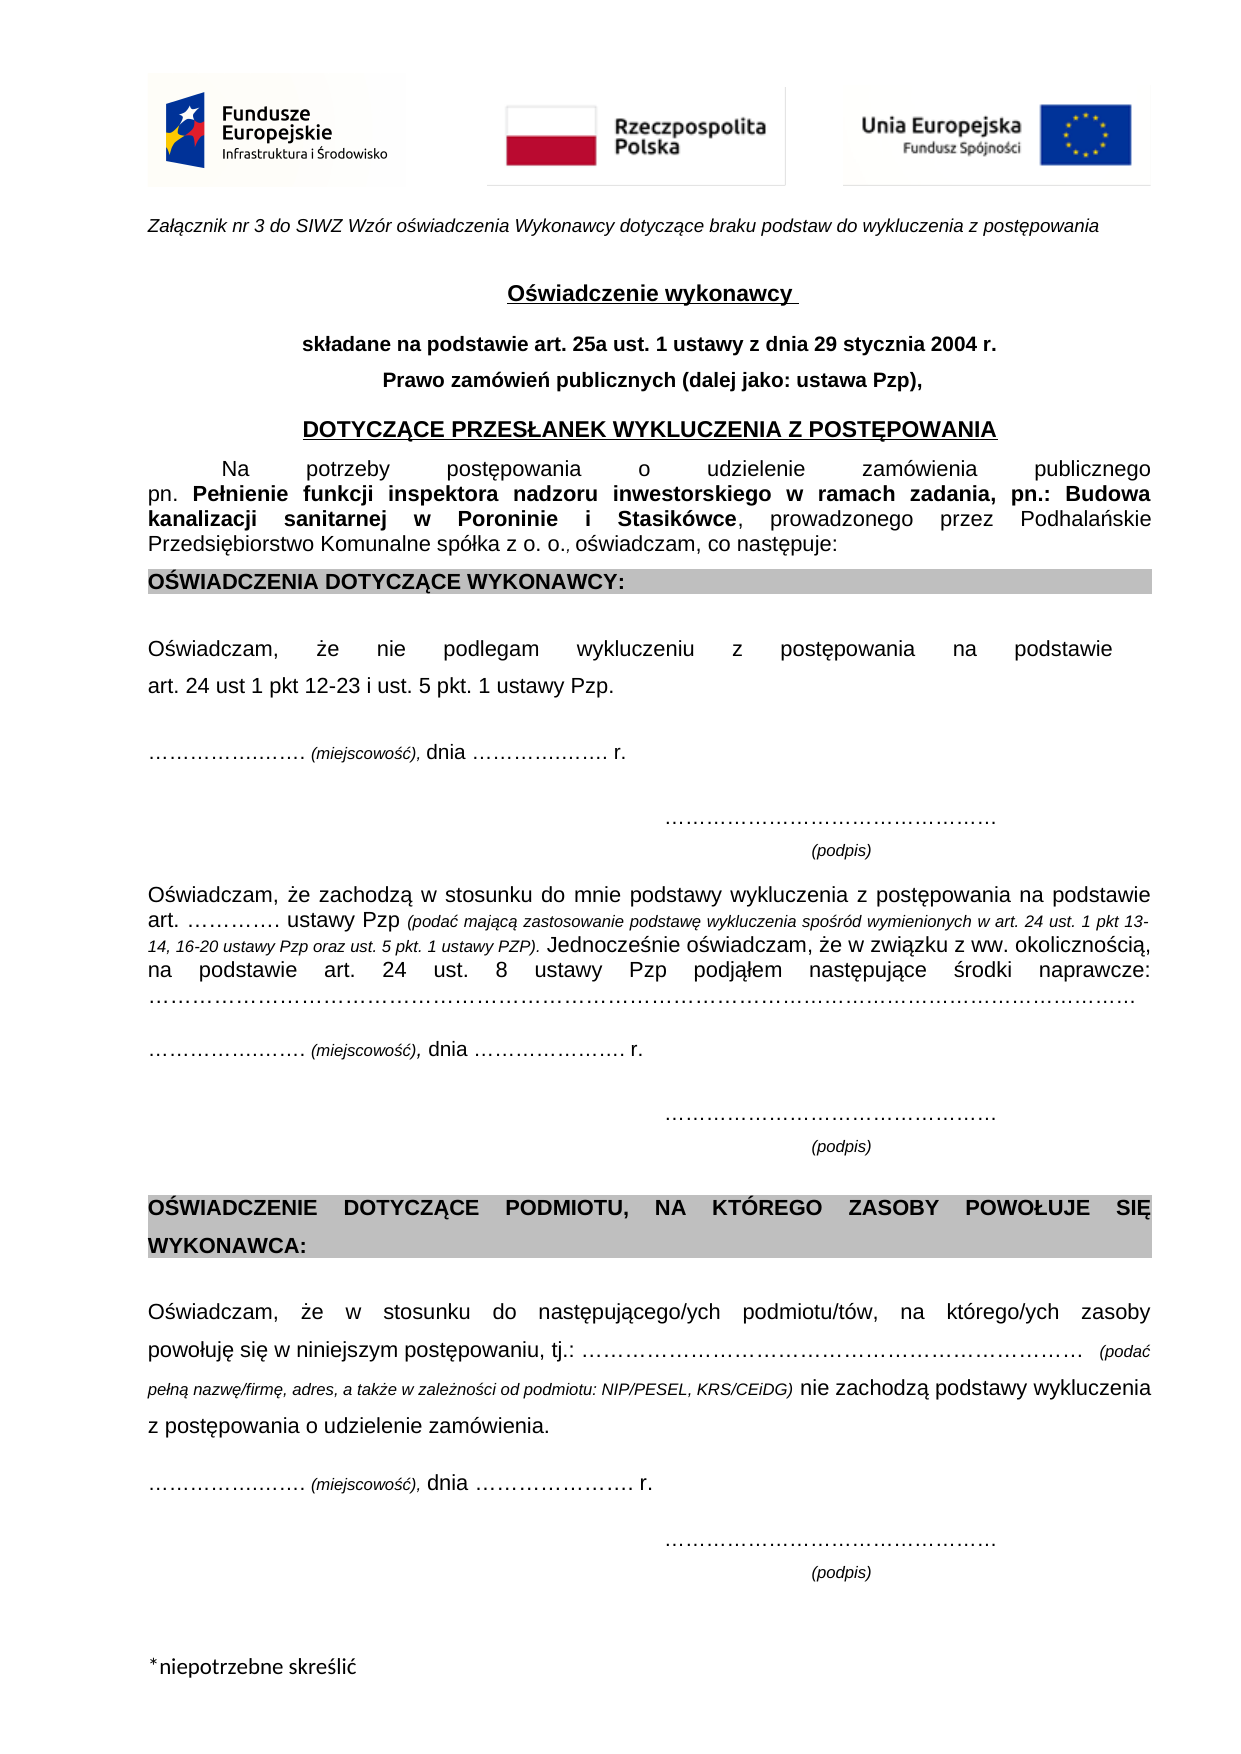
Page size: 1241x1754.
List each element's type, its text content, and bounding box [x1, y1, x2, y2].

text Oświadczenie wykonawcy [148, 280, 1152, 306]
text składane na podstawie art. 25a ust. 1 ustawy z dnia 29 stycznia 2004 r. [148, 332, 1152, 356]
text Załącznik nr 3 do SIWZ Wzór oświadczenia Wykonawcy dotyczące braku podstaw do wykluczenia z postępowania [148, 215, 1152, 237]
text …………….……. (miejscowość), dnia ………….……. r. [148, 740, 1152, 764]
text DOTYCZĄCE PRZESŁANEK WYKLUCZENIA Z POSTĘPOWANIA [148, 416, 1152, 442]
text Prawo zamówień publicznych (dalej jako: ustawa Pzp), [148, 368, 1152, 392]
text …………….……. (miejscowość), dnia …………………. r. [148, 1037, 1152, 1061]
text (podpis) [738, 841, 1152, 860]
text Oświadczam, że zachodzą w stosunku do mnie podstawy wykluczenia z postępowania na podstawie art. …………. ustawy Pzp (podać mającą zastosowanie podstawę wykluczenia spośród wymienionych w art. 24 ust. 1 pkt 13-14, 16-20 ustawy Pzp oraz ust. 5 pkt. 1 ustawy PZP). Jednocześnie oświadczam, że w związku z ww. okolicznością, na podstawie art. 24 ust. 8 ustawy Pzp podjąłem następujące środki naprawcze: ………………………………………………………………………………………………………………………… [148, 882, 1152, 1008]
text OŚWIADCZENIA DOTYCZĄCE WYKONAWCY: [148, 569, 1152, 594]
text Oświadczam, że w stosunku do następującego/ych podmiotu/tów, na którego/ych zasoby powołuję się w niniejszym postępowaniu, tj.: …………………………………………………………… (podać pełną nazwę/firmę, adres, a także w zależności od podmiotu: NIP/PESEL, KRS/CEiDG) nie zachodzą podstawy wykluczenia z postępowania o udzielenie zamówienia. [148, 1299, 1152, 1438]
text (podpis) [738, 1562, 1152, 1582]
text ………………………………………… [148, 804, 1152, 828]
text …………….……. (miejscowość), dnia …………………. r. [148, 1469, 1152, 1495]
text Na potrzeby postępowania o udzielenie zamówienia publicznego pn. Pełnienie funkcji inspektora nadzoru inwestorskiego w ramach zadania, pn.: Budowa kanalizacji sanitarnej w Poroninie i Stasikówce, prowadzonego przez Podhalańskie Przedsiębiorstwo Komunalne spółka z o. o., oświadczam, co następuje: [148, 456, 1152, 556]
text ………………………………………… [148, 1101, 1152, 1125]
text OŚWIADCZENIE DOTYCZĄCE PODMIOTU, NA KTÓREGO ZASOBY POWOŁUJE SIĘ WYKONAWCA: [148, 1195, 1152, 1258]
text Oświadczam, że nie podlegam wykluczeniu z postępowania na podstawie art. 24 ust 1 pkt 12-23 i ust. 5 pkt. 1 ustawy Pzp. [148, 636, 1152, 698]
text ………………………………………… [148, 1526, 1152, 1550]
text (podpis) [738, 1137, 1152, 1156]
